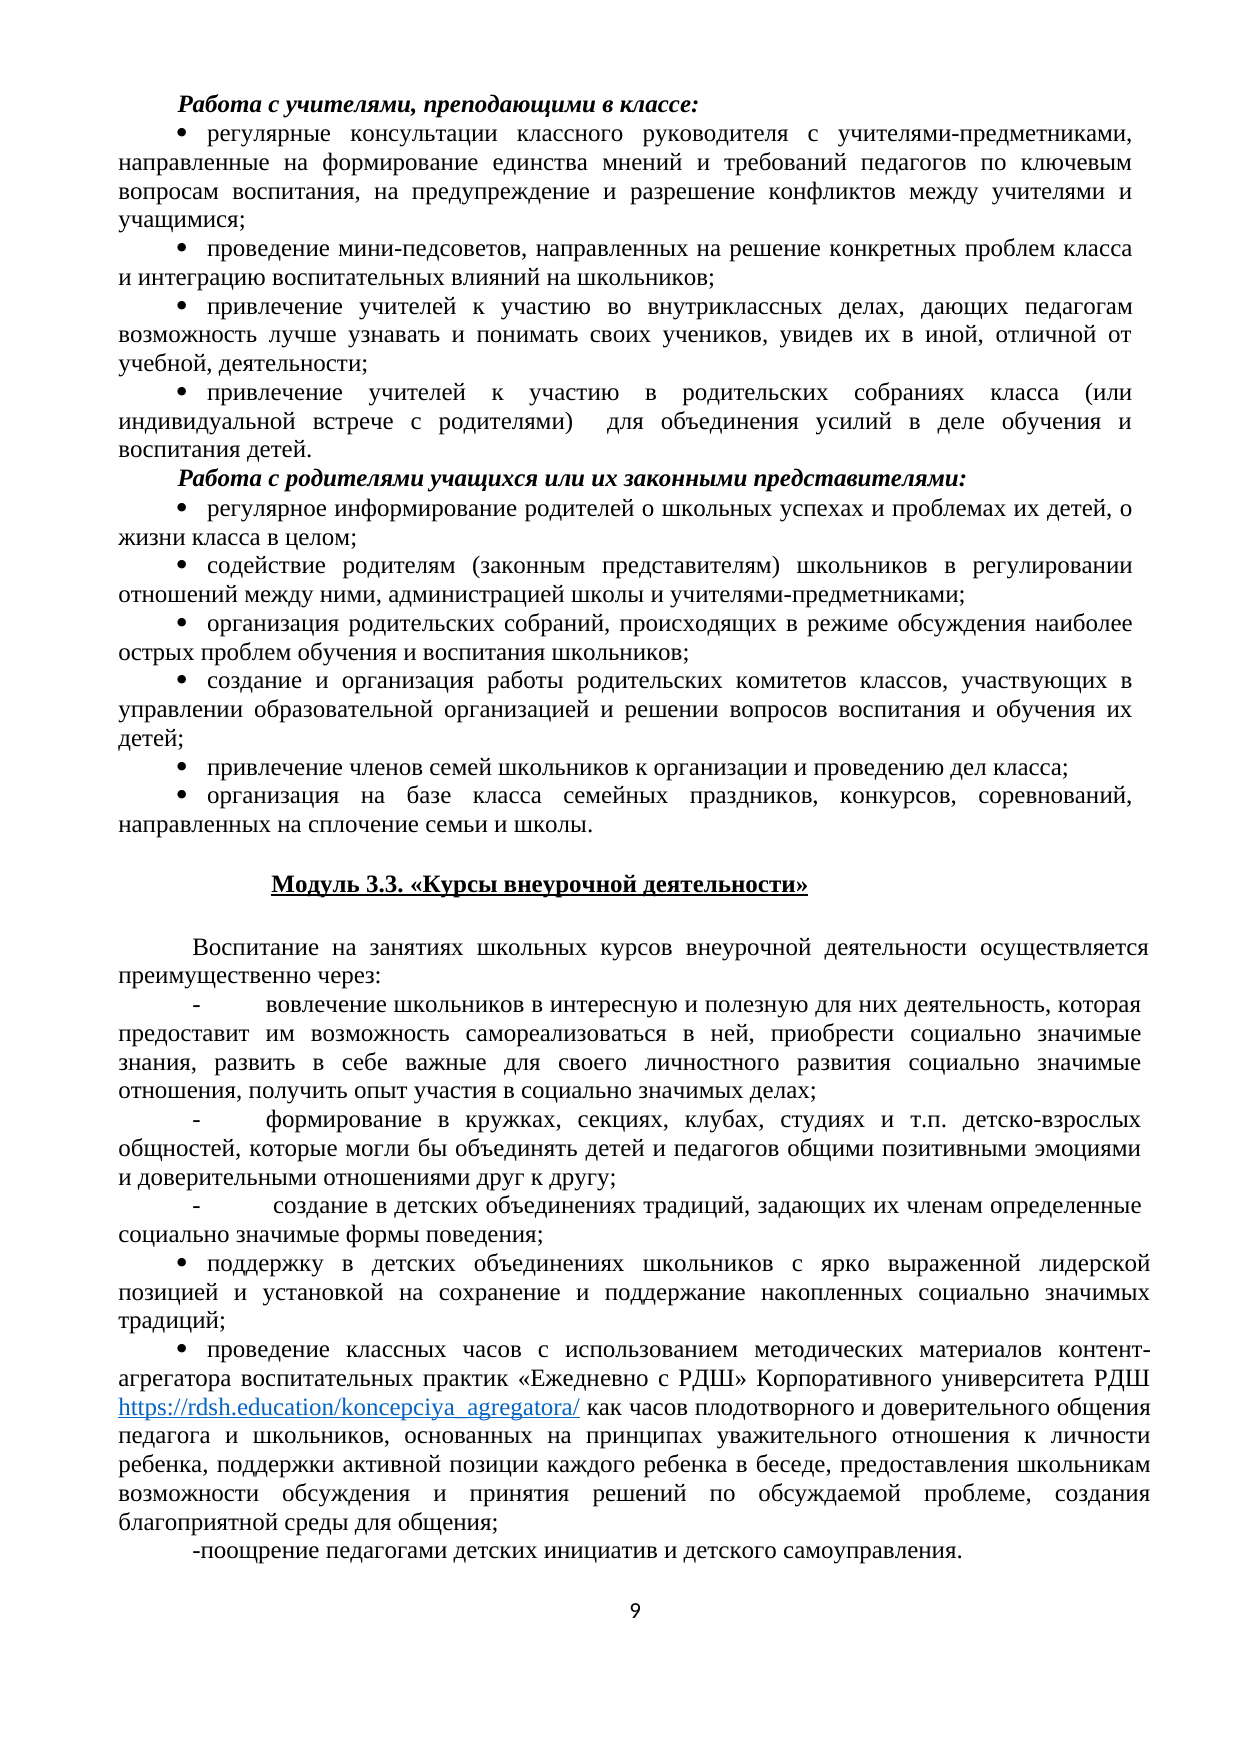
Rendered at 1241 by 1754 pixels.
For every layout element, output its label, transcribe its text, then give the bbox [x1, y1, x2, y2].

list проведение мини-педсоветов, направленных на решение конкретных проблем класса и интеграцию воспитательных влияний на школьников; [118, 233, 1133, 291]
list организация на базе класса семейных праздников, конкурсов, соревнований, направленных на сплочение семьи и школы. [118, 780, 1133, 838]
list формирование в кружках, секциях, клубах, студиях и т.п. детско-взрослых общностей, которые могли бы объединять детей и педагогов общими позитивными эмоциями и доверительными отношениями друг к другу; [118, 1104, 1142, 1190]
list проведение классных часов с использованием методических материалов контент-агрегатора воспитательных практик «Ежедневно с РДШ» Корпоративного университета РДШ https://rdsh.education/koncepciya_agregatora/ как часов плодотворного и доверительного общения педагога и школьников, основанных на принципах уважительного отношения к личности ребенка, поддержки активной позиции каждого ребенка в беседе, предоставления школьникам возможности обсуждения и принятия решений по обсуждаемой проблеме, создания благоприятной среды для общения; [118, 1334, 1152, 1535]
list вовлечение школьников в интересную и полезную для них деятельность, которая предоставит им возможность самореализоваться в ней, приобрести социально значимые знания, развить в себе важные для своего личностного развития социально значимые отношения, получить опыт участия в социально значимых делах; [118, 989, 1142, 1104]
list создание в детских объединениях традиций, задающих их членам определенные социально значимые формы поведения; [118, 1190, 1142, 1248]
list создание и организация работы родительских комитетов классов, участвующих в управлении образовательной организацией и решении вопросов воспитания и обучения их детей; [118, 665, 1133, 752]
list Работа с родителями учащихся или их законными представителями: [177, 463, 1133, 492]
list поддержку в детских объединениях школьников с ярко выраженной лидерской позицией и установкой на сохранение и поддержание накопленных социально значимых традиций; [118, 1248, 1152, 1334]
text -поощрение педагогами детских инициатив и детского самоуправления. [192, 1535, 1142, 1564]
text Воспитание на занятиях школьных курсов внеурочной деятельности осуществляется преимущественно через: [118, 932, 1149, 989]
list привлечение учителей к участию во внутриклассных делах, дающих педагогам возможность лучше узнавать и понимать своих учеников, увидев их в иной, отличной от учебной, деятельности; [118, 291, 1133, 377]
list организация родительских собраний, происходящих в режиме обсуждения наиболее острых проблем обучения и воспитания школьников; [118, 608, 1133, 665]
list привлечение членов семей школьников к организации и проведению дел класса; [118, 752, 1133, 780]
list регулярное информирование родителей о школьных успехах и проблемах их детей, о жизни класса в целом; [118, 493, 1133, 550]
text Модуль 3.3. «Курсы внеурочной деятельности» [118, 869, 961, 898]
list регулярные консультации классного руководителя с учителями-предметниками, направленные на формирование единства мнений и требований педагогов по ключевым вопросам воспитания, на предупреждение и разрешение конфликтов между учителями и учащимися; [118, 118, 1133, 233]
list Работа с учителями, преподающими в классе: [177, 89, 1133, 117]
list привлечение учителей к участию в родительских собраниях класса (или индивидуальной встрече с родителями) для объединения усилий в деле обучения и воспитания детей. [118, 377, 1133, 463]
list содействие родителям (законным представителям) школьников в регулировании отношений между ними, администрацией школы и учителями-предметниками; [118, 550, 1133, 608]
